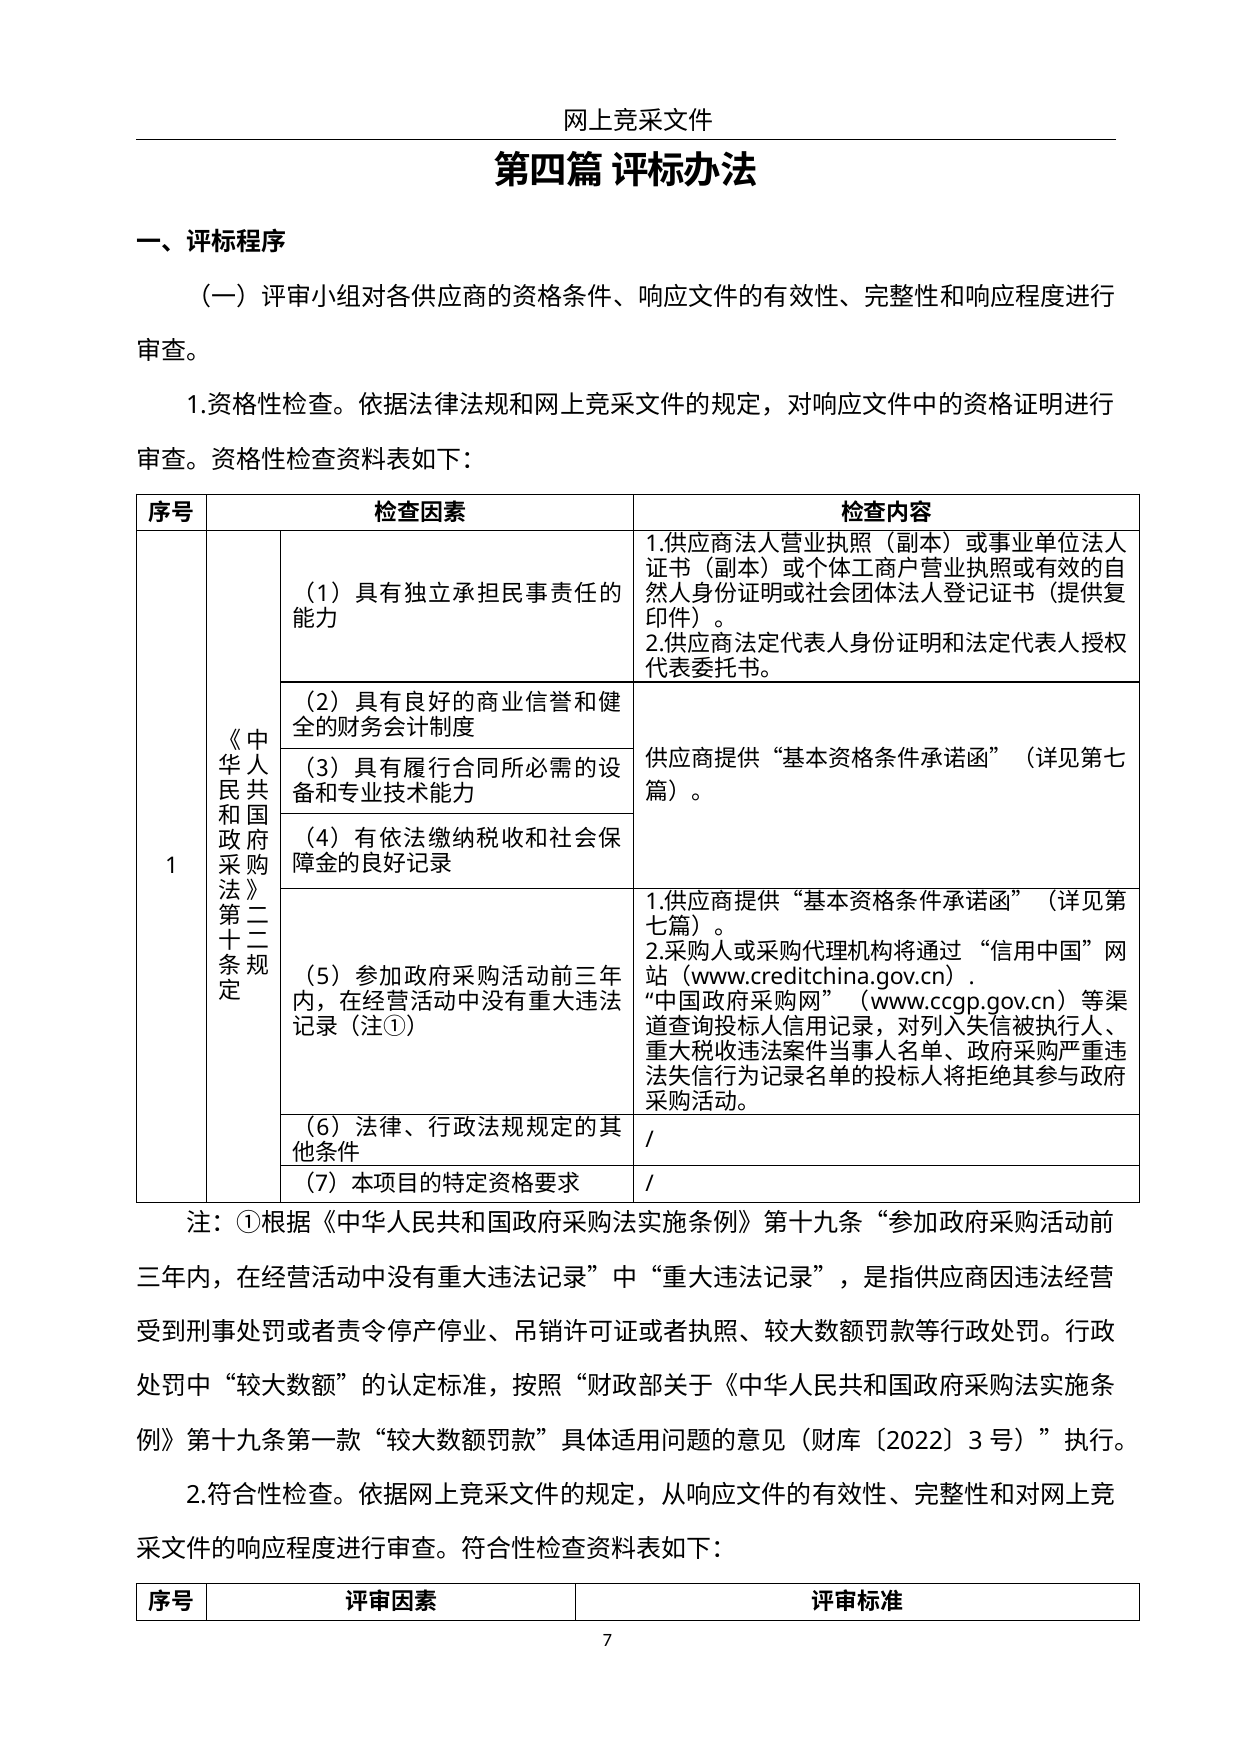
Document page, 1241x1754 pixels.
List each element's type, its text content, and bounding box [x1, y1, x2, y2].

table_cell （2）具有良好的商业信誉和健全的财务会计制度 [281, 683, 633, 748]
table_header 检查因素 [207, 495, 633, 530]
table_cell 供应商提供“基本资格条件承诺函”（详见第七篇）。 [634, 683, 1139, 888]
table_header 序号 [137, 1584, 206, 1620]
text 注：①根据《中华人民共和国政府采购法实施条例》第十九条“参加政府采购活动前三年内，在经营活动中没有重大违法记录”中“重大违法记录”，是指供应商因违法经营受到刑事处罚或者责令停产停业、吊销许可证或者执照、较大数额罚款等行政处罚。行政处罚中“较大数额”的认定标准，按照“财政部关于《中华人民共和国政府采购法实施条例》第十九条第一款“较大数额罚款”具体适用问题的意见（财库〔2022〕3 号）”执行。 [136, 1203, 1116, 1456]
table_cell / [634, 1115, 1139, 1165]
table_header 评审因素 [207, 1584, 575, 1620]
table_cell （7）本项目的特定资格要求 [281, 1166, 633, 1202]
text 2.符合性检查。依据网上竞采文件的规定，从响应文件的有效性、完整性和对网上竞采文件的响应程度进行审查。符合性检查资料表如下： [136, 1474, 1116, 1565]
subtitle 一、评标程序 [136, 222, 1116, 258]
table_cell 1.供应商法人营业执照（副本）或事业单位法人证书（副本）或个体工商户营业执照或有效的自然人身份证明或社会团体法人登记证书（提供复印件）。 2.供应商法定代表人身份证明和法定代表人授权代表委托书。 [634, 531, 1139, 681]
table_cell / [634, 1166, 1139, 1202]
table_cell （6）法律、行政法规规定的其他条件 [281, 1115, 633, 1165]
table_header 检查内容 [634, 495, 1139, 530]
table_header 评审标准 [576, 1584, 1139, 1620]
table_cell 《中华人民共和国政府采购法》第二十二条规定 [207, 531, 280, 1202]
table_header 序号 [137, 495, 206, 530]
table_cell （5）参加政府采购活动前三年内，在经营活动中没有重大违法记录（注①） [281, 889, 633, 1114]
subtitle 第四篇 评标办法 [136, 140, 1116, 194]
table_cell （4）有依法缴纳税收和社会保障金的良好记录 [281, 814, 633, 888]
table_cell 1 [137, 531, 206, 1202]
table_cell 1.供应商提供“基本资格条件承诺函”（详见第七篇）。 2.采购人或采购代理机构将通过 “信用中国”网站（www.creditchina.gov.cn）. “中国政府采购网”（www.ccgp.gov.cn）等渠道查询投标人信用记录，对列入失信被执行人、重大税收违法案件当事人名单、政府采购严重违法失信行为记录名单的投标人将拒绝其参与政府采购活动。 [634, 889, 1139, 1114]
table_cell （1）具有独立承担民事责任的能力 [281, 531, 633, 681]
text 1.资格性检查。依据法律法规和网上竞采文件的规定，对响应文件中的资格证明进行审查。资格性检查资料表如下： [136, 385, 1116, 475]
table_cell （3）具有履行合同所必需的设备和专业技术能力 [281, 749, 633, 813]
text （一）评审小组对各供应商的资格条件、响应文件的有效性、完整性和响应程度进行审查。 [136, 276, 1116, 367]
